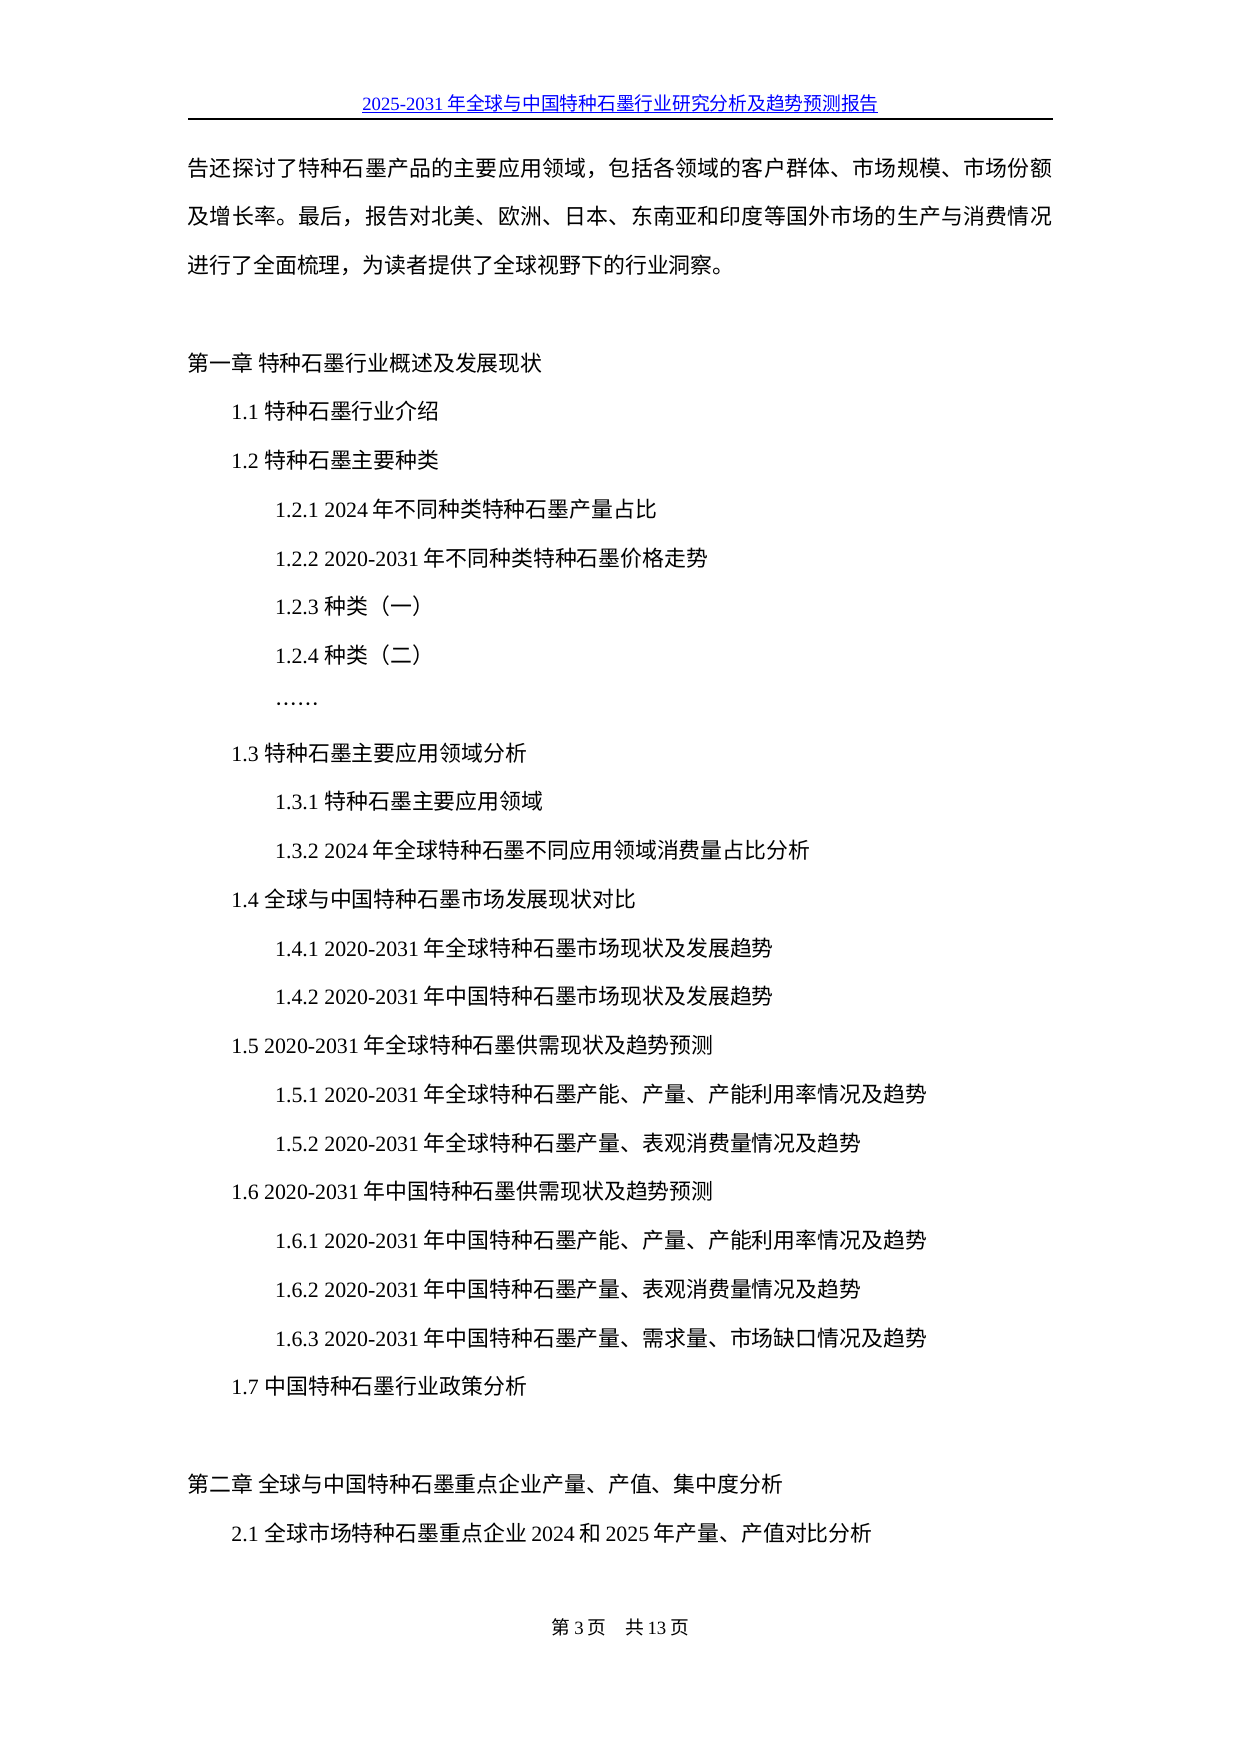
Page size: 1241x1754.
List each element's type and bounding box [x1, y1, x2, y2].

text [187, 150, 1053, 1548]
